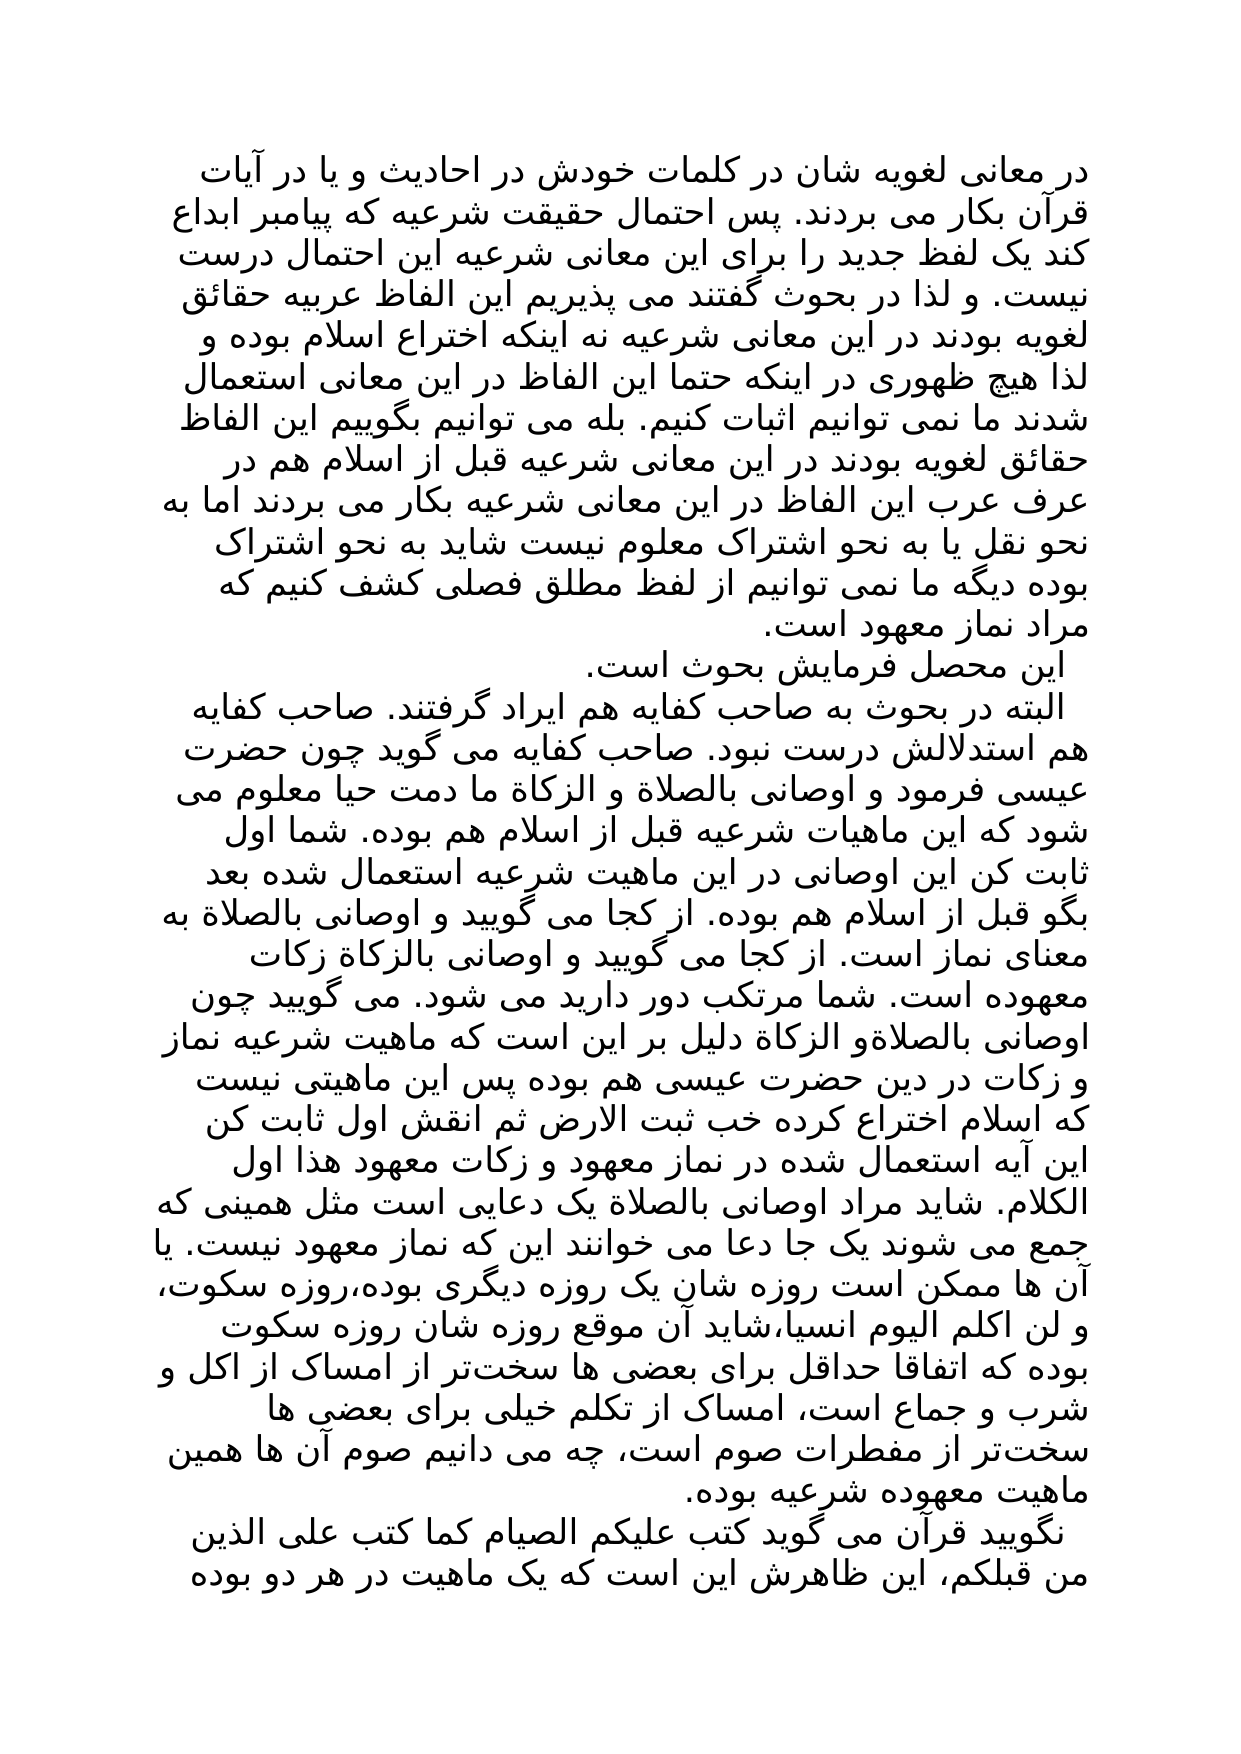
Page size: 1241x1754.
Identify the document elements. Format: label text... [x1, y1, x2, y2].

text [150, 150, 1090, 645]
text البته در بحوث به صاحب کفایه هم ایراد گرفتند. صاحب کفایه هم استدلالش درست نبود. صاحب کفایه می گوید چون حضرت عیسی فرمود و اوصانی بالصلاة و الزکاة ما دمت حیا معلوم می شود که این ماهیات شرعیه قبل از اسلام هم بوده. شما اول ثابت کن این اوصانی در این ماهیت شرعیه استعمال شده بعد بگو قبل از اسلام هم بوده. از کجا می گویید و اوصانی بالصلاة به معنای نماز است. از کجا می گویید و اوصانی بالزکاة زکات معهوده است. شما مرتکب دور دارید می شود. می گویید چون اوصانی بالصلاة‌و الزکاة دلیل بر این است که ماهیت شرعیه نماز و زکات در دین حضرت عیسی هم بوده پس این ماهیتی نیست که اسلام اختراع کرده خب ثبت الارض ثم انقش اول ثابت کن این آیه استعمال شده در نماز معهود و زکات معهود هذا اول الکلام. شاید مراد اوصانی بالصلاة یک دعایی است مثل همینی که جمع می شوند یک جا دعا می خوانند این که نماز معهود نیست. یا آن ها ممکن است روزه شان یک روزه دیگری بوده،‌روزه سکوت، و لن اکلم الیوم انسیا،‌شاید آن موقع روزه شان روزه سکوت بوده که اتفاقا حداقل برای بعضی ها سخت‌تر از امساک از اکل و شرب و جماع است، امساک از تکلم خیلی برای بعضی ها سخت‌تر از مفطرات صوم است، چه می دانیم صوم آن ها همین ماهیت معهوده شرعیه بوده. [150, 686, 1090, 1511]
text این محصل فرمایش بحوث است. [150, 645, 1090, 686]
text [150, 1511, 1090, 1594]
